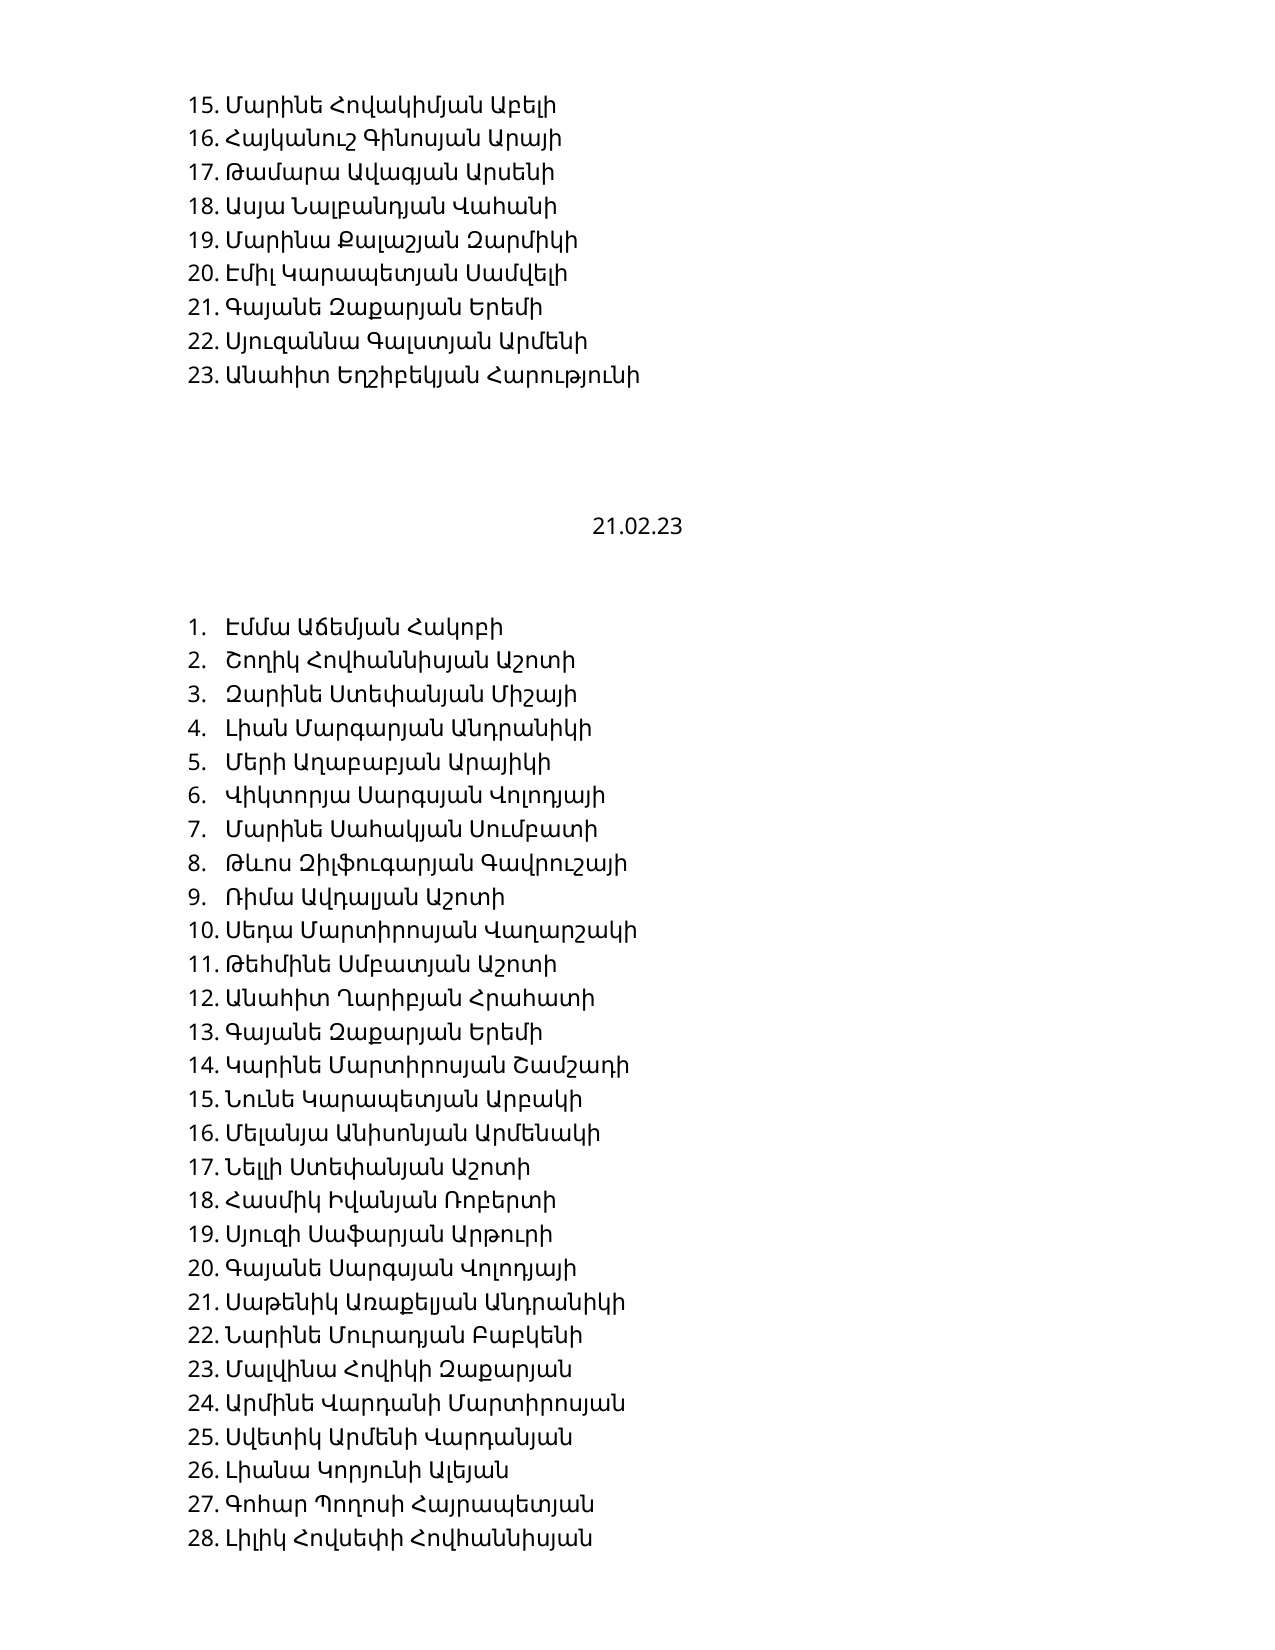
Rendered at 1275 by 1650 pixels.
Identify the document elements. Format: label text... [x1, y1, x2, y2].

list Սյուզի Սաֆարյան Արթուրի [187, 1218, 1125, 1249]
list Նելլի Ստեփանյան Աշոտի [187, 1151, 1125, 1182]
list Նունե Կարապետյան Արբակի [187, 1083, 1125, 1114]
list Գայանե Զաքարյան Երեմի [187, 1016, 1125, 1047]
list Արմինե Վարդանի Մարտիրոսյան [187, 1387, 1125, 1418]
list Զարինե Ստեփանյան Միշայի [187, 678, 1125, 709]
list Մարինա Քալաշյան Զարմիկի [187, 224, 1125, 255]
list Մարինե Սահակյան Սումբատի [187, 813, 1125, 844]
list Անահիտ Եղշիբեկյան Հարությունի [187, 359, 1125, 390]
list Թևոս Զիլֆուգարյան Գավրուշայի [187, 847, 1125, 878]
list Շողիկ Հովհաննիսյան Աշոտի [187, 644, 1125, 676]
list Մելանյա Անիսոնյան Արմենակի [187, 1117, 1125, 1148]
list Մերի Աղաբաբյան Արայիկի [187, 746, 1125, 777]
list Հայկանուշ Գինոսյան Արայի [187, 122, 1125, 154]
list Կարինե Մարտիրոսյան Շամշադի [187, 1049, 1125, 1081]
list Էմիլ Կարապետյան Սամվելի [187, 257, 1125, 289]
list Վիկտորյա Սարգսյան Վոլոդյայի [187, 779, 1125, 811]
list Սվետիկ Արմենի Վարդանյան [187, 1421, 1125, 1452]
list Լիան Մարգարյան Անդրանիկի [187, 712, 1125, 743]
list Ռիմա Ավդալյան Աշոտի [187, 881, 1125, 912]
list Սյուզաննա Գալստյան Արմենի [187, 325, 1125, 356]
list Գայանե Զաքարյան Երեմի [187, 291, 1125, 322]
list Էմմա Աճեմյան Հակոբի [187, 611, 1125, 642]
list Գոհար Պողոսի Հայրապետյան [187, 1488, 1125, 1519]
list Գայանե Սարգսյան Վոլոդյայի [187, 1252, 1125, 1283]
list Անահիտ Ղարիբյան Հրահատի [187, 982, 1125, 1013]
list Թամարա Ավագյան Արսենի [187, 156, 1125, 187]
list Լիլիկ Հովսեփի Հովհաննիսյան [187, 1522, 1125, 1553]
list Սեդա Մարտիրոսյան Վաղարշակի [187, 914, 1125, 946]
list Լիանա Կորյունի Ալեյան [187, 1454, 1125, 1486]
list Թեհմինե Սմբատյան Աշոտի [187, 948, 1125, 979]
list Հասմիկ Իվանյան Ռոբերտի [187, 1184, 1125, 1216]
list Մալվինա Հովիկի Զաքարյան [187, 1353, 1125, 1384]
list Նարինե Մուրադյան Բաբկենի [187, 1319, 1125, 1351]
list Մարինե Հովակիմյան Աբելի [187, 89, 1125, 120]
text 21.02.23 [150, 510, 1125, 541]
list Սաթենիկ Առաքելյան Անդրանիկի [187, 1286, 1125, 1317]
list Ասյա Նալբանդյան Վահանի [187, 190, 1125, 221]
